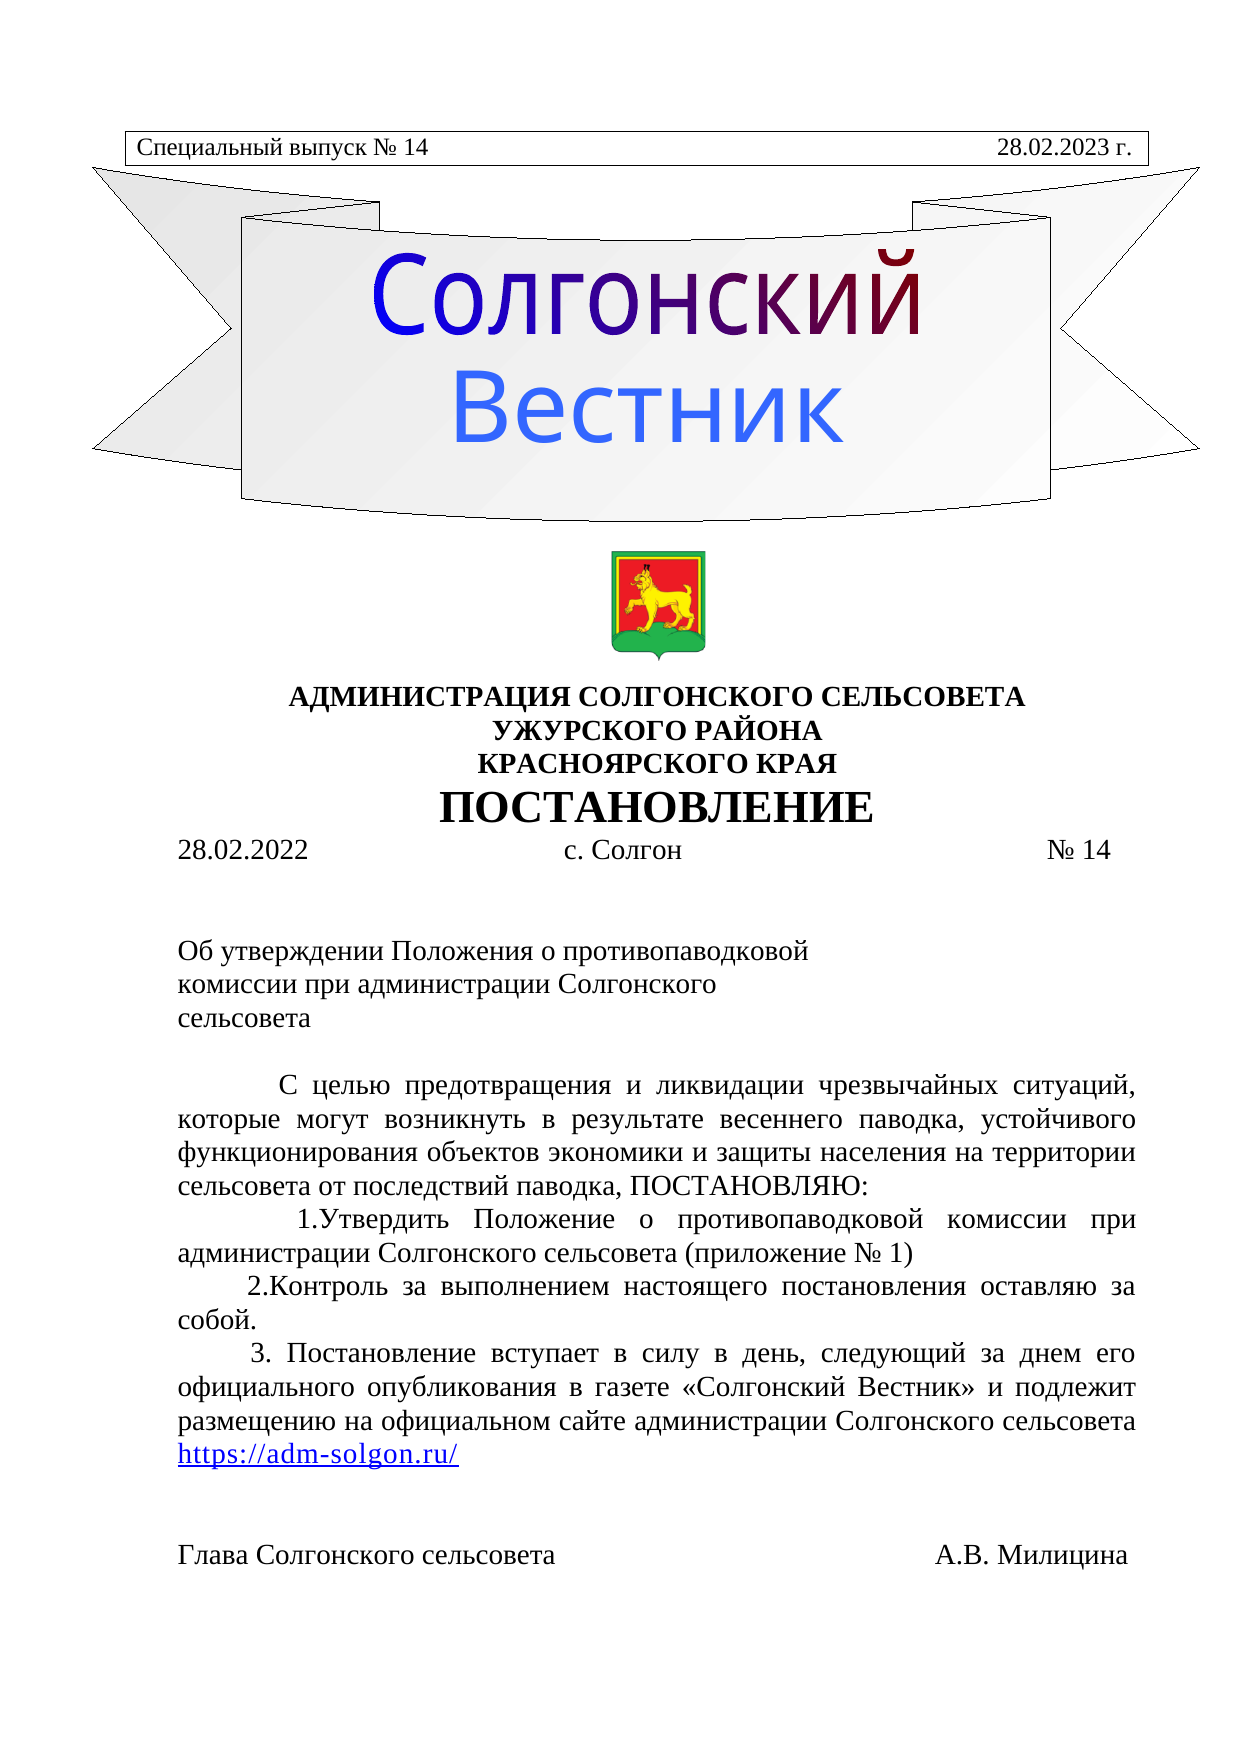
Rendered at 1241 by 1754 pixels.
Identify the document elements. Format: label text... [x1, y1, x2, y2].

text 28.02.2022 с. Солгон № 14 [177, 832, 1137, 866]
text сельсовета [177, 1000, 1137, 1034]
text АДМИНИСТРАЦИЯ СОЛГОНСКОГО СЕЛЬСОВЕТА [177, 679, 1137, 713]
text УЖУРСКОГО РАЙОНА [177, 713, 1137, 746]
text комиссии при администрации Солгонского [177, 967, 1137, 1000]
picture [611, 551, 706, 661]
table_header Специальный выпуск № 14 28.02.2023 г. [126, 132, 1148, 165]
text КРАСНОЯРСКОГО КРАЯ [177, 746, 1137, 780]
text Об утверждении Положения о противопаводковой [177, 933, 1137, 967]
text Глава Солгонского сельсовета А.В. Милицина [177, 1537, 1137, 1570]
text 2.Контроль за выполнением настоящего постановления оставляю за собой. [177, 1268, 1137, 1336]
text 1.Утвердить Положение о противопаводковой комиссии при администрации Солгонского сельсовета (приложение № 1) [177, 1201, 1137, 1268]
text 3. Постановление вступает в силу в день, следующий за днем его официального опубликования в газете «Солгонский Вестник» и подлежит размещению на официальном сайте администрации Солгонского сельсовета https://adm-solgon.ru/ [177, 1336, 1137, 1470]
text С целью предотвращения и ликвидации чрезвычайных ситуаций, которые могут возникнуть в результате весеннего паводка, устойчивого функционирования объектов экономики и защиты населения на территории сельсовета от последствий паводка, ПОСТАНОВЛЯЮ: [177, 1067, 1137, 1201]
text ПОСТАНОВЛЕНИЕ [177, 780, 1137, 832]
